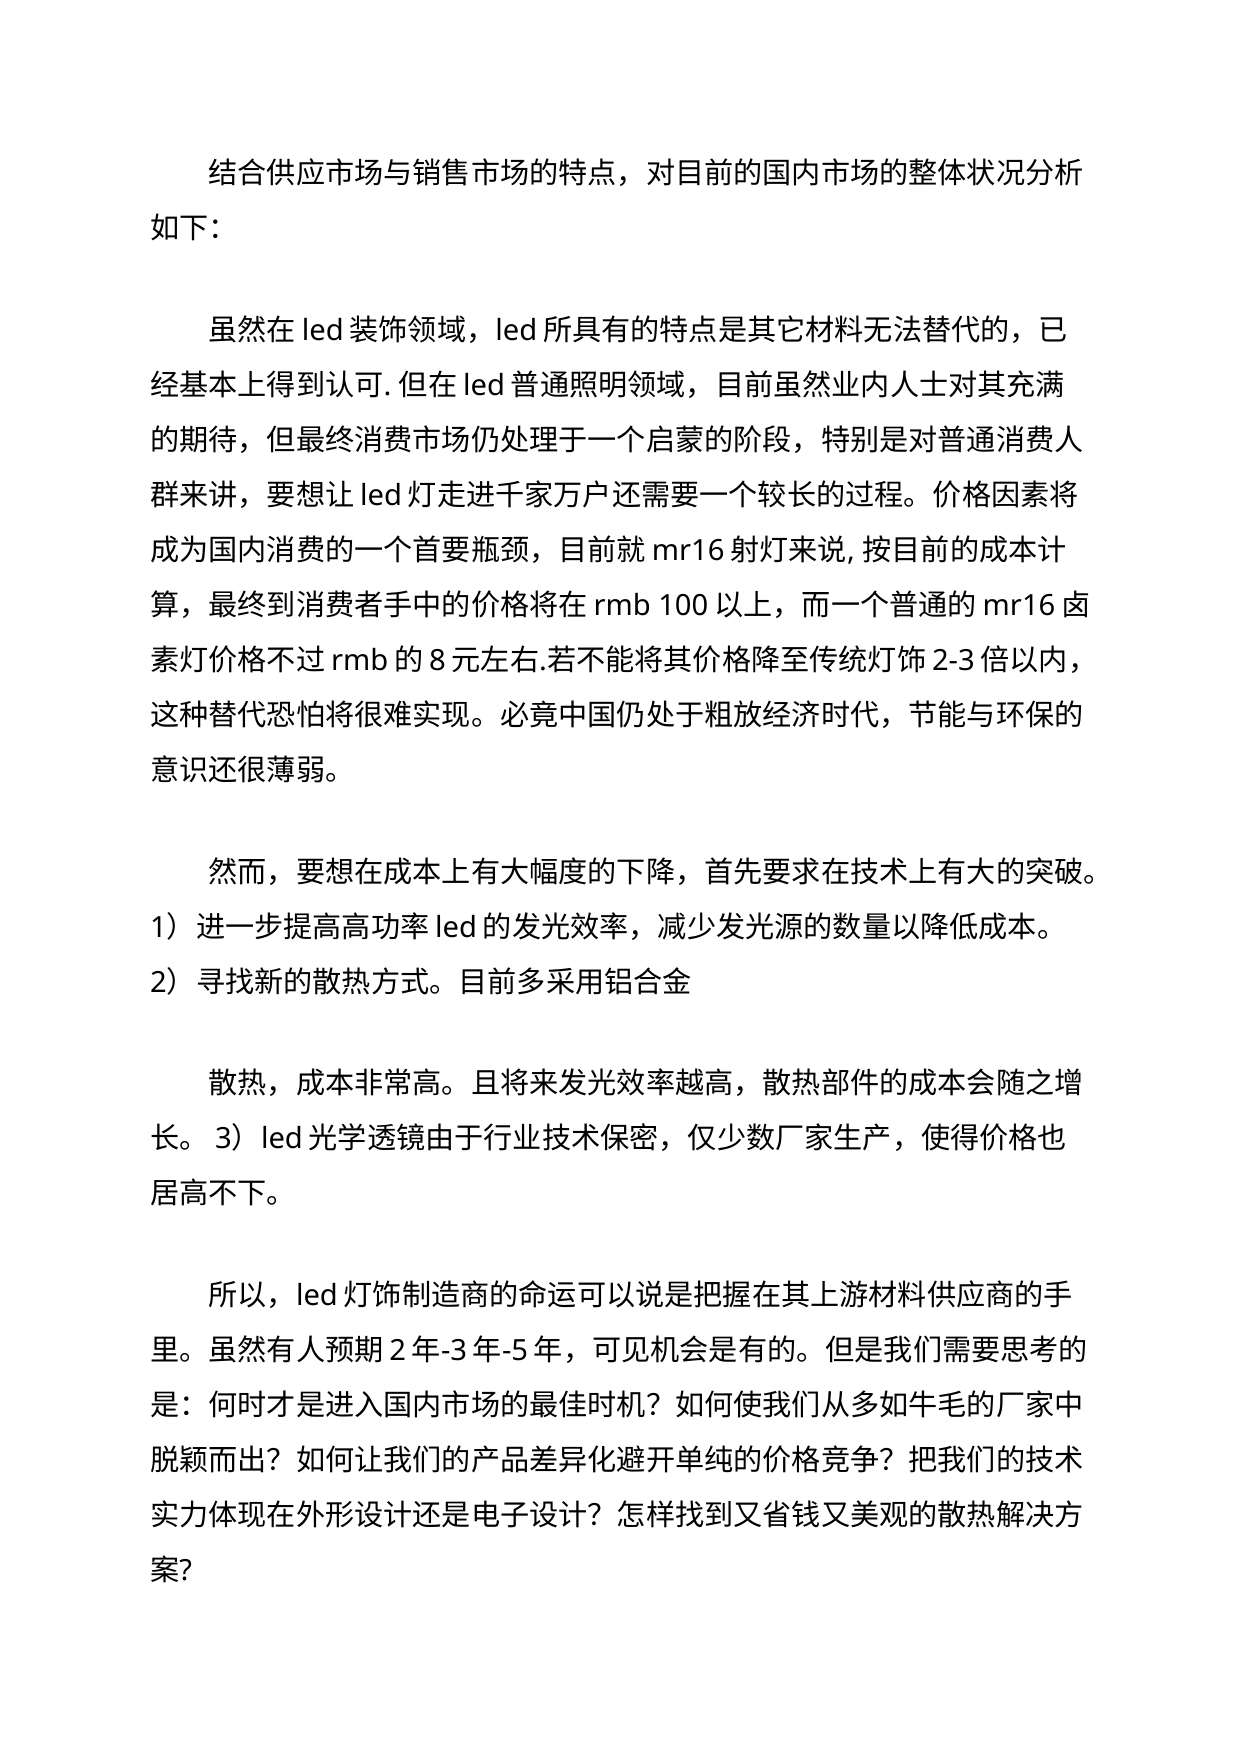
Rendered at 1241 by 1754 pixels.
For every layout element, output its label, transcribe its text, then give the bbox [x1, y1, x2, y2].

text 散热，成本非常高。且将来发光效率越高，散热部件的成本会随之增长。 3）led光学透镜由于行业技术保密，仅少数厂家生产，使得价格也居高不下。 [150, 1060, 1090, 1212]
text 所以，led灯饰制造商的命运可以说是把握在其上游材料供应商的手里。虽然有人预期2年-3年-5年，可见机会是有的。但是我们需要思考的是：何时才是进入国内市场的最佳时机？如何使我们从多如牛毛的厂家中脱颖而出？如何让我们的产品差异化避开单纯的价格竞争？把我们的技术实力体现在外形设计还是电子设计？怎样找到又省钱又美观的散热解决方案? [150, 1272, 1090, 1589]
text 然而，要想在成本上有大幅度的下降，首先要求在技术上有大的突破。1）进一步提高高功率led的发光效率，减少发光源的数量以降低成本。2）寻找新的散热方式。目前多采用铝合金 [150, 848, 1090, 1001]
text 结合供应市场与销售市场的特点，对目前的国内市场的整体状况分析如下： [150, 150, 1090, 247]
text 虽然在led装饰领域，led所具有的特点是其它材料无法替代的，已经基本上得到认可. 但在led普通照明领域，目前虽然业内人士对其充满的期待，但最终消费市场仍处理于一个启蒙的阶段，特别是对普通消费人群来讲，要想让led灯走进千家万户还需要一个较长的过程。价格因素将成为国内消费的一个首要瓶颈，目前就mr16射灯来说, 按目前的成本计算，最终到消费者手中的价格将在rmb 100以上，而一个普通的mr16卤素灯价格不过rmb的8元左右.若不能将其价格降至传统灯饰2-3倍以内，这种替代恐怕将很难实现。必竟中国仍处于粗放经济时代，节能与环保的意识还很薄弱。 [150, 307, 1090, 789]
